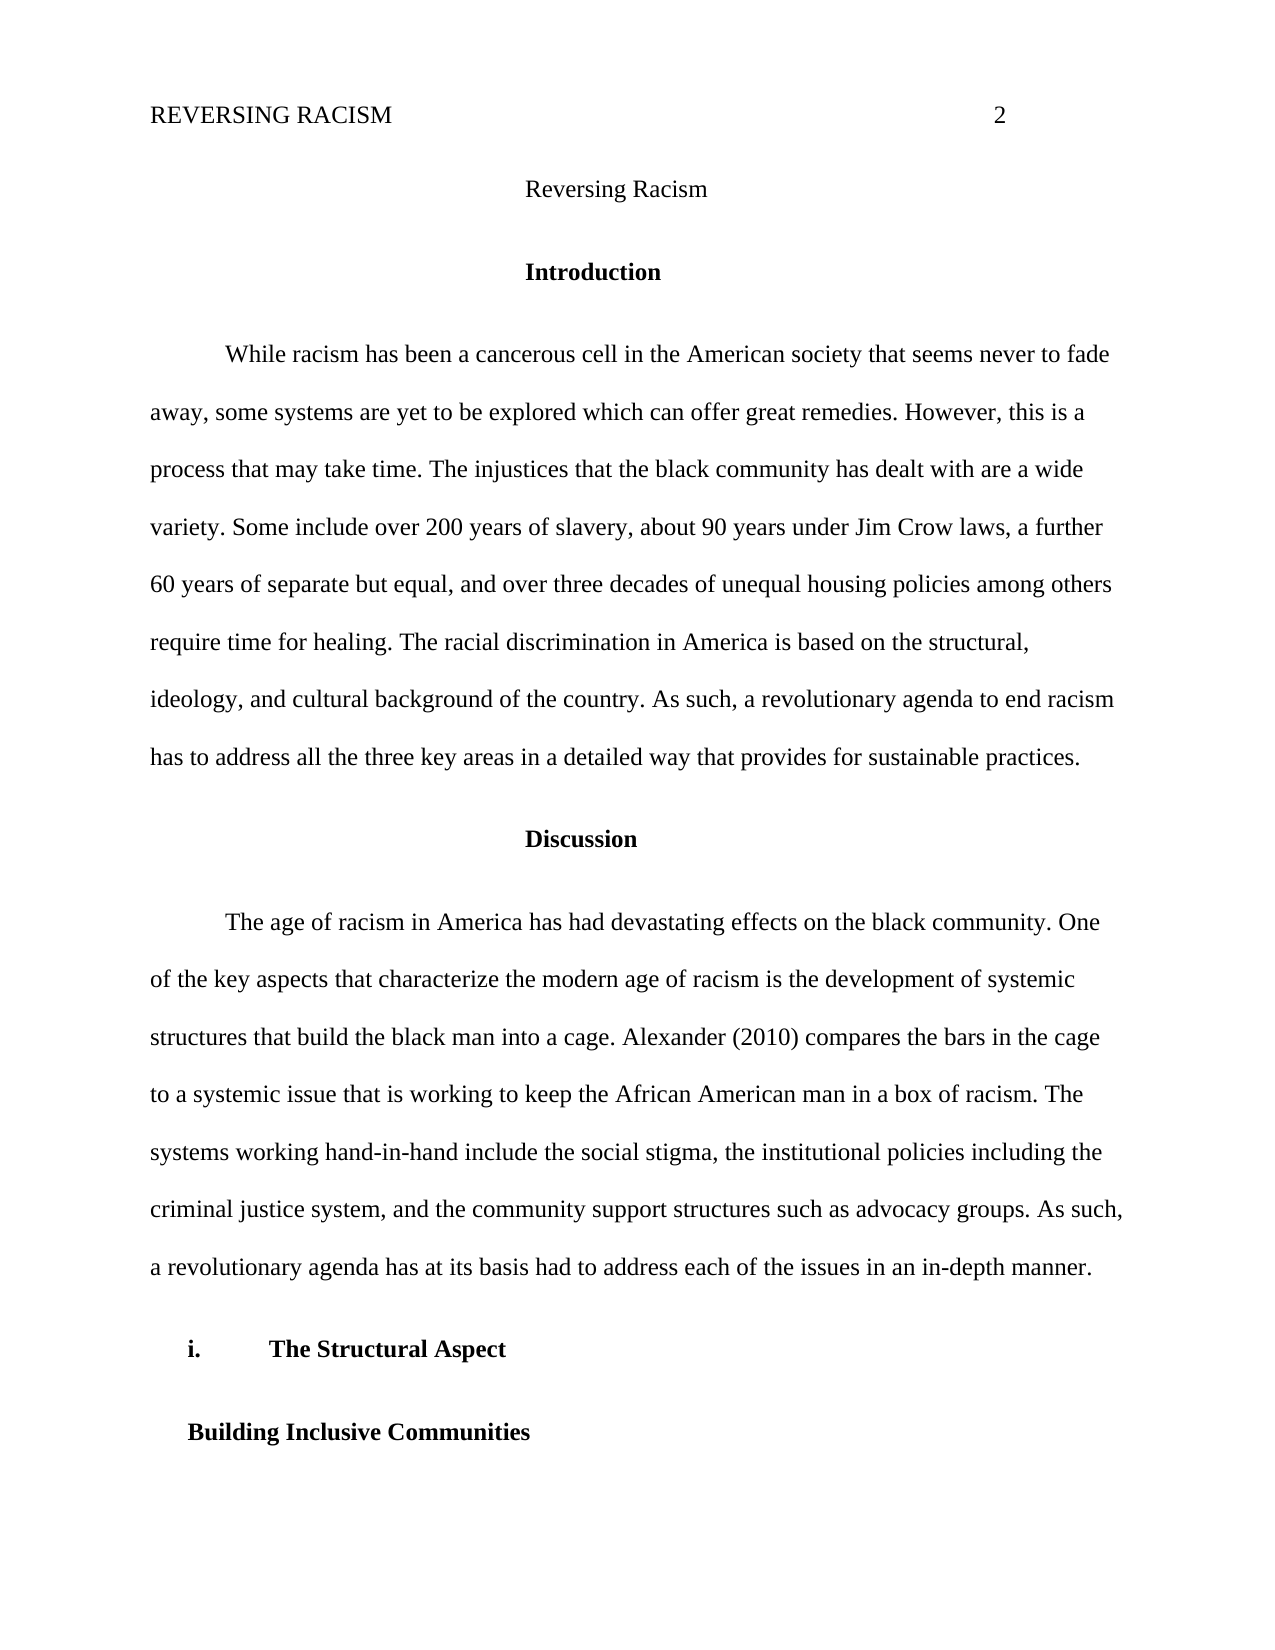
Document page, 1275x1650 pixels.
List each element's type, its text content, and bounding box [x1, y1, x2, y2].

text The age of racism in America has had devastating effects on the black community. One of the key aspects that characterize the modern age of racism is the development of systemic structures that build the black man into a cage. Alexander (2010) compares the bars in the cage to a systemic issue that is working to keep the African American man in a box of racism. The systems working hand-in-hand include the social stigma, the institutional policies including the criminal justice system, and the community support structures such as advocacy groups. As such, a revolutionary agenda has at its basis had to address each of the issues in an in-depth manner. [150, 907, 1125, 1280]
list The Structural Aspect [187, 1334, 1125, 1363]
text While racism has been a cancerous cell in the American society that seems never to fade away, some systems are yet to be explored which can offer great remedies. However, this is a process that may take time. The injustices that the black community has dealt with are a wide variety. Some include over 200 years of slavery, about 90 years under Jim Crow laws, a further 60 years of separate but equal, and over three decades of unequal housing policies among others require time for healing. The racial discrimination in America is based on the structural, ideology, and cultural background of the country. As such, a revolutionary agenda to end racism has to address all the three key areas in a detailed way that provides for sustainable practices. [150, 339, 1125, 770]
text Discussion [150, 824, 1125, 853]
text Reversing Racism [450, 174, 1125, 203]
text Building Inclusive Communities [187, 1417, 1125, 1445]
text Introduction [450, 257, 1125, 285]
